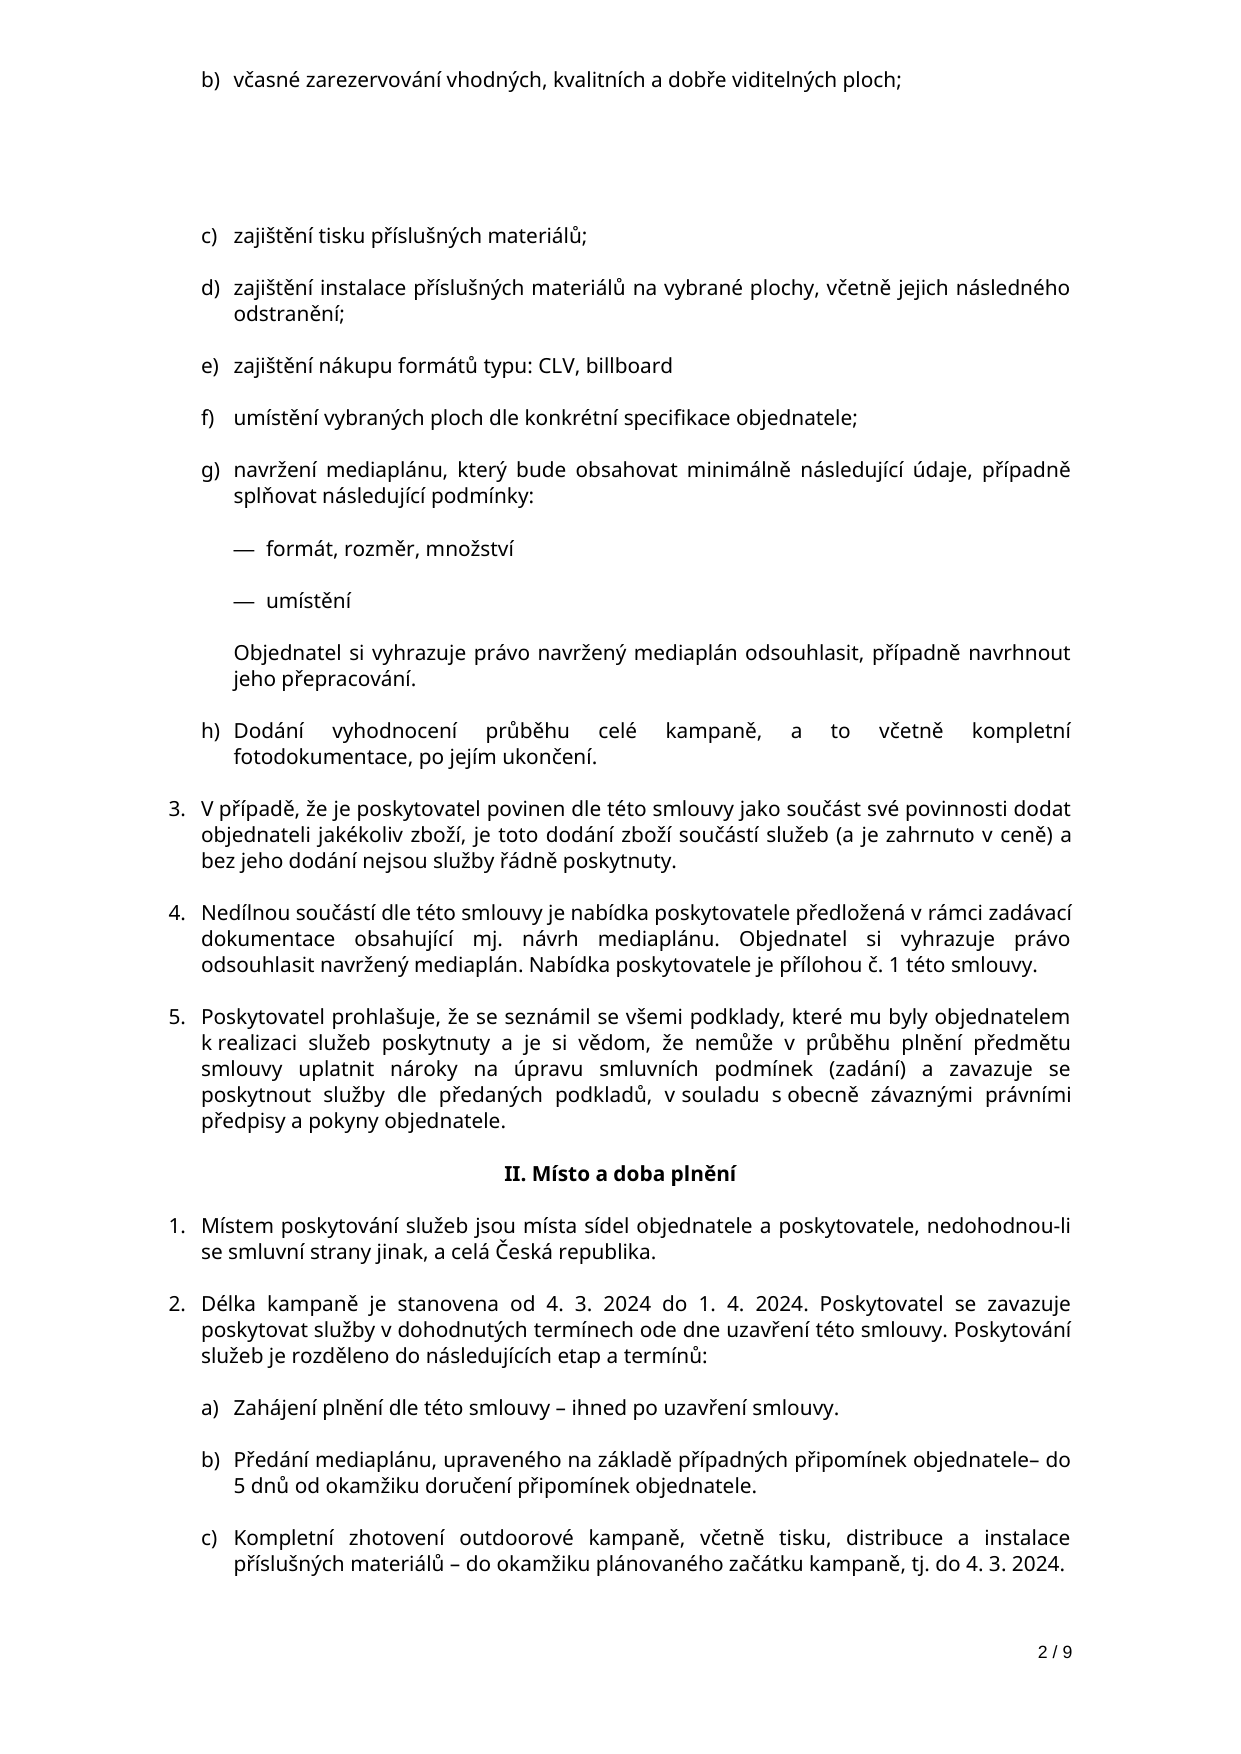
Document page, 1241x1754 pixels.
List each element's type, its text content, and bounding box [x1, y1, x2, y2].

list V případě, že je poskytovatel povinen dle této smlouvy jako součást své povinnosti dodat objednateli jakékoliv zboží, je toto dodání zboží součástí služeb (a je zahrnuto v ceně) a bez jeho dodání nejsou služby řádně poskytnuty. [168, 796, 1072, 874]
list Kompletní zhotovení outdoorové kampaně, včetně tisku, distribuce a instalace příslušných materiálů – do okamžiku plánovaného začátku kampaně, tj. do 4. 3. 2024. [201, 1525, 1072, 1577]
list Dodání vyhodnocení průběhu celé kampaně, a to včetně kompletní fotodokumentace, po jejím ukončení. [201, 717, 1072, 769]
list umístění [233, 587, 1072, 613]
list zajištění tisku příslušných materiálů; [201, 223, 1072, 249]
list Nedílnou součástí dle této smlouvy je nabídka poskytovatele předložená v rámci zadávací dokumentace obsahující mj. návrh mediaplánu. Objednatel si vyhrazuje právo odsouhlasit navržený mediaplán. Nabídka poskytovatele je přílohou č. 1 této smlouvy. [168, 900, 1072, 978]
list umístění vybraných ploch dle konkrétní specifikace objednatele; [201, 405, 1072, 431]
list zajištění instalace příslušných materiálů na vybrané plochy, včetně jejich následného odstranění; [201, 275, 1072, 327]
list formát, rozměr, množství [233, 535, 1072, 561]
list včasné zarezervování vhodných, kvalitních a dobře viditelných ploch; [201, 66, 1072, 92]
list Místem poskytování služeb jsou místa sídel objednatele a poskytovatele, nedohodnou-li se smluvní strany jinak, a celá Česká republika. [168, 1212, 1072, 1264]
list Objednatel si vyhrazuje právo navržený mediaplán odsouhlasit, případně navrhnout jeho přepracování. [233, 639, 1072, 691]
list Zahájení plnění dle této smlouvy – ihned po uzavření smlouvy. [201, 1394, 1072, 1421]
list Předání mediaplánu, upraveného na základě případných připomínek objednatele– do 5 dnů od okamžiku doručení připomínek objednatele. [201, 1447, 1072, 1499]
list zajištění nákupu formátů typu: CLV, billboard [201, 353, 1072, 379]
list Poskytovatel prohlašuje, že se seznámil se všemi podklady, které mu byly objednatelem k realizaci služeb poskytnuty a je si vědom, že nemůže v průběhu plnění předmětu smlouvy uplatnit nároky na úpravu smluvních podmínek (zadání) a zavazuje se poskytnout služby dle předaných podkladů, v souladu s obecně závaznými právními předpisy a pokyny objednatele. [168, 1004, 1072, 1134]
list Délka kampaně je stanovena od 4. 3. 2024 do 1. 4. 2024. Poskytovatel se zavazuje poskytovat služby v dohodnutých termínech ode dne uzavření této smlouvy. Poskytování služeb je rozděleno do následujících etap a termínů: [168, 1290, 1072, 1368]
list navržení mediaplánu, který bude obsahovat minimálně následující údaje, případně splňovat následující podmínky: [201, 457, 1072, 509]
subtitle Místo a doba plnění [168, 1160, 1072, 1186]
